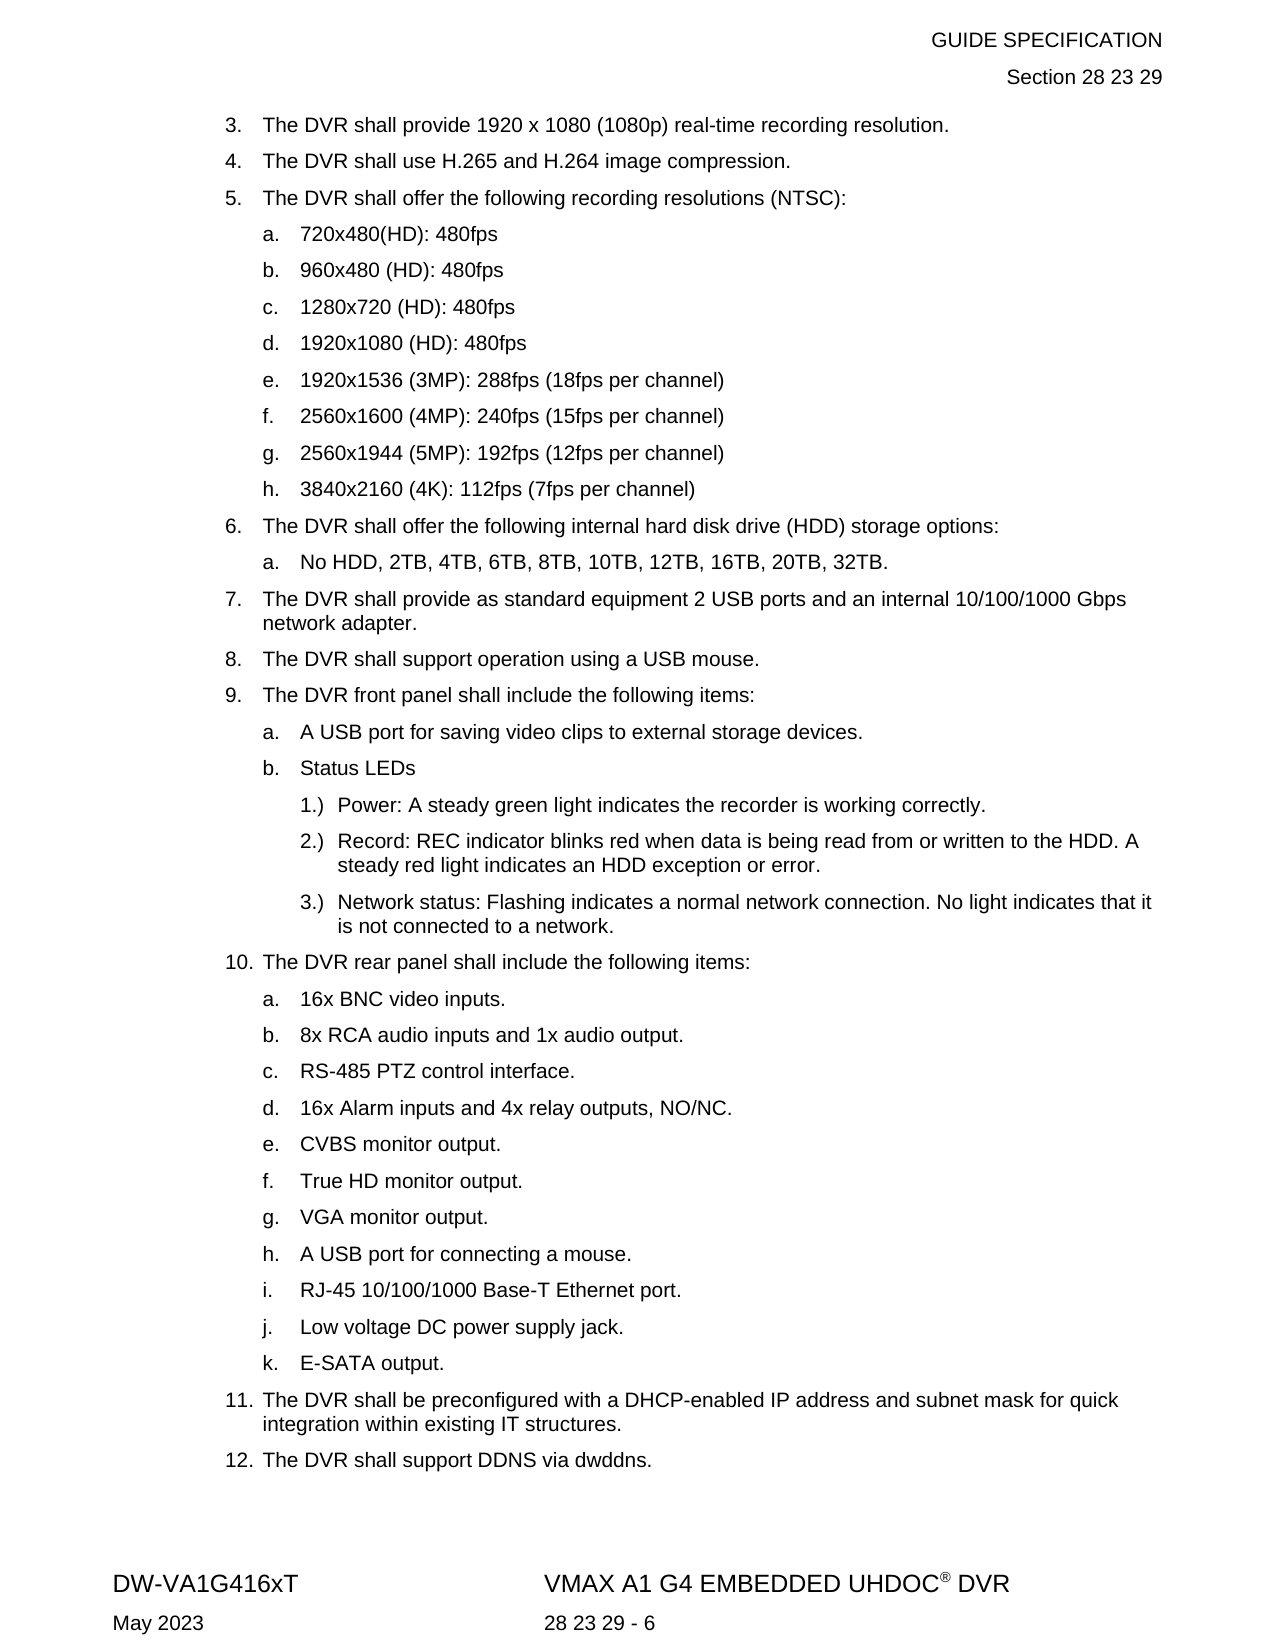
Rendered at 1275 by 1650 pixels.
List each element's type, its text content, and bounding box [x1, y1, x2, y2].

list Record: REC indicator blinks red when data is being read from or written to the HDD. A steady red light indicates an HDD exception or error. [300, 829, 1162, 877]
list 8x RCA audio inputs and 1x audio output. [262, 1023, 1162, 1047]
list VGA monitor output. [262, 1205, 1162, 1229]
list RS-485 PTZ control interface. [262, 1059, 1162, 1083]
list 16x BNC video inputs. [262, 986, 1162, 1010]
list Network status: Flashing indicates a normal network connection. No light indicates that it is not connected to a network. [300, 889, 1162, 937]
list Low voltage DC power supply jack. [262, 1314, 1162, 1338]
list A USB port for saving video clips to external storage devices. [262, 720, 1162, 744]
list 720x480(HD): 480fps [262, 222, 1162, 246]
list E-SATA output. [262, 1351, 1162, 1375]
list Power: A steady green light indicates the recorder is working correctly. [300, 793, 1162, 817]
list True HD monitor output. [262, 1169, 1162, 1193]
list The DVR shall provide as standard equipment 2 USB ports and an internal 10/100/1000 Gbps network adapter. [225, 586, 1162, 634]
list 1280x720 (HD): 480fps [262, 295, 1162, 319]
list CVBS monitor output. [262, 1132, 1162, 1156]
list The DVR rear panel shall include the following items: [225, 950, 1162, 974]
list 16x Alarm inputs and 4x relay outputs, NO/NC. [262, 1096, 1162, 1120]
list 2560x1944 (5MP): 192fps (12fps per channel) [262, 441, 1162, 464]
list The DVR shall support DDNS via dwddns. [225, 1448, 1162, 1472]
list The DVR shall be preconfigured with a DHCP-enabled IP address and subnet mask for quick integration within existing IT structures. [225, 1387, 1162, 1435]
list A USB port for connecting a mouse. [262, 1242, 1162, 1266]
list 1920x1536 (3MP): 288fps (18fps per channel) [262, 368, 1162, 392]
list The DVR shall offer the following internal hard disk drive (HDD) storage options: [225, 513, 1162, 537]
list 2560x1600 (4MP): 240fps (15fps per channel) [262, 404, 1162, 428]
list The DVR shall offer the following recording resolutions (NTSC): [225, 185, 1162, 209]
list 3840x2160 (4K): 112fps (7fps per channel) [262, 477, 1162, 501]
list 1920x1080 (HD): 480fps [262, 331, 1162, 355]
list RJ-45 10/100/1000 Base-T Ethernet port. [262, 1278, 1162, 1302]
list The DVR shall use H.265 and H.264 image compression. [225, 149, 1162, 173]
list The DVR shall support operation using a USB mouse. [225, 647, 1162, 671]
list No HDD, 2TB, 4TB, 6TB, 8TB, 10TB, 12TB, 16TB, 20TB, 32TB. [262, 550, 1162, 574]
list 960x480 (HD): 480fps [262, 258, 1162, 282]
list The DVR front panel shall include the following items: [225, 683, 1162, 707]
list The DVR shall provide 1920 x 1080 (1080p) real-time recording resolution. [225, 112, 1162, 136]
list Status LEDs [262, 756, 1162, 780]
